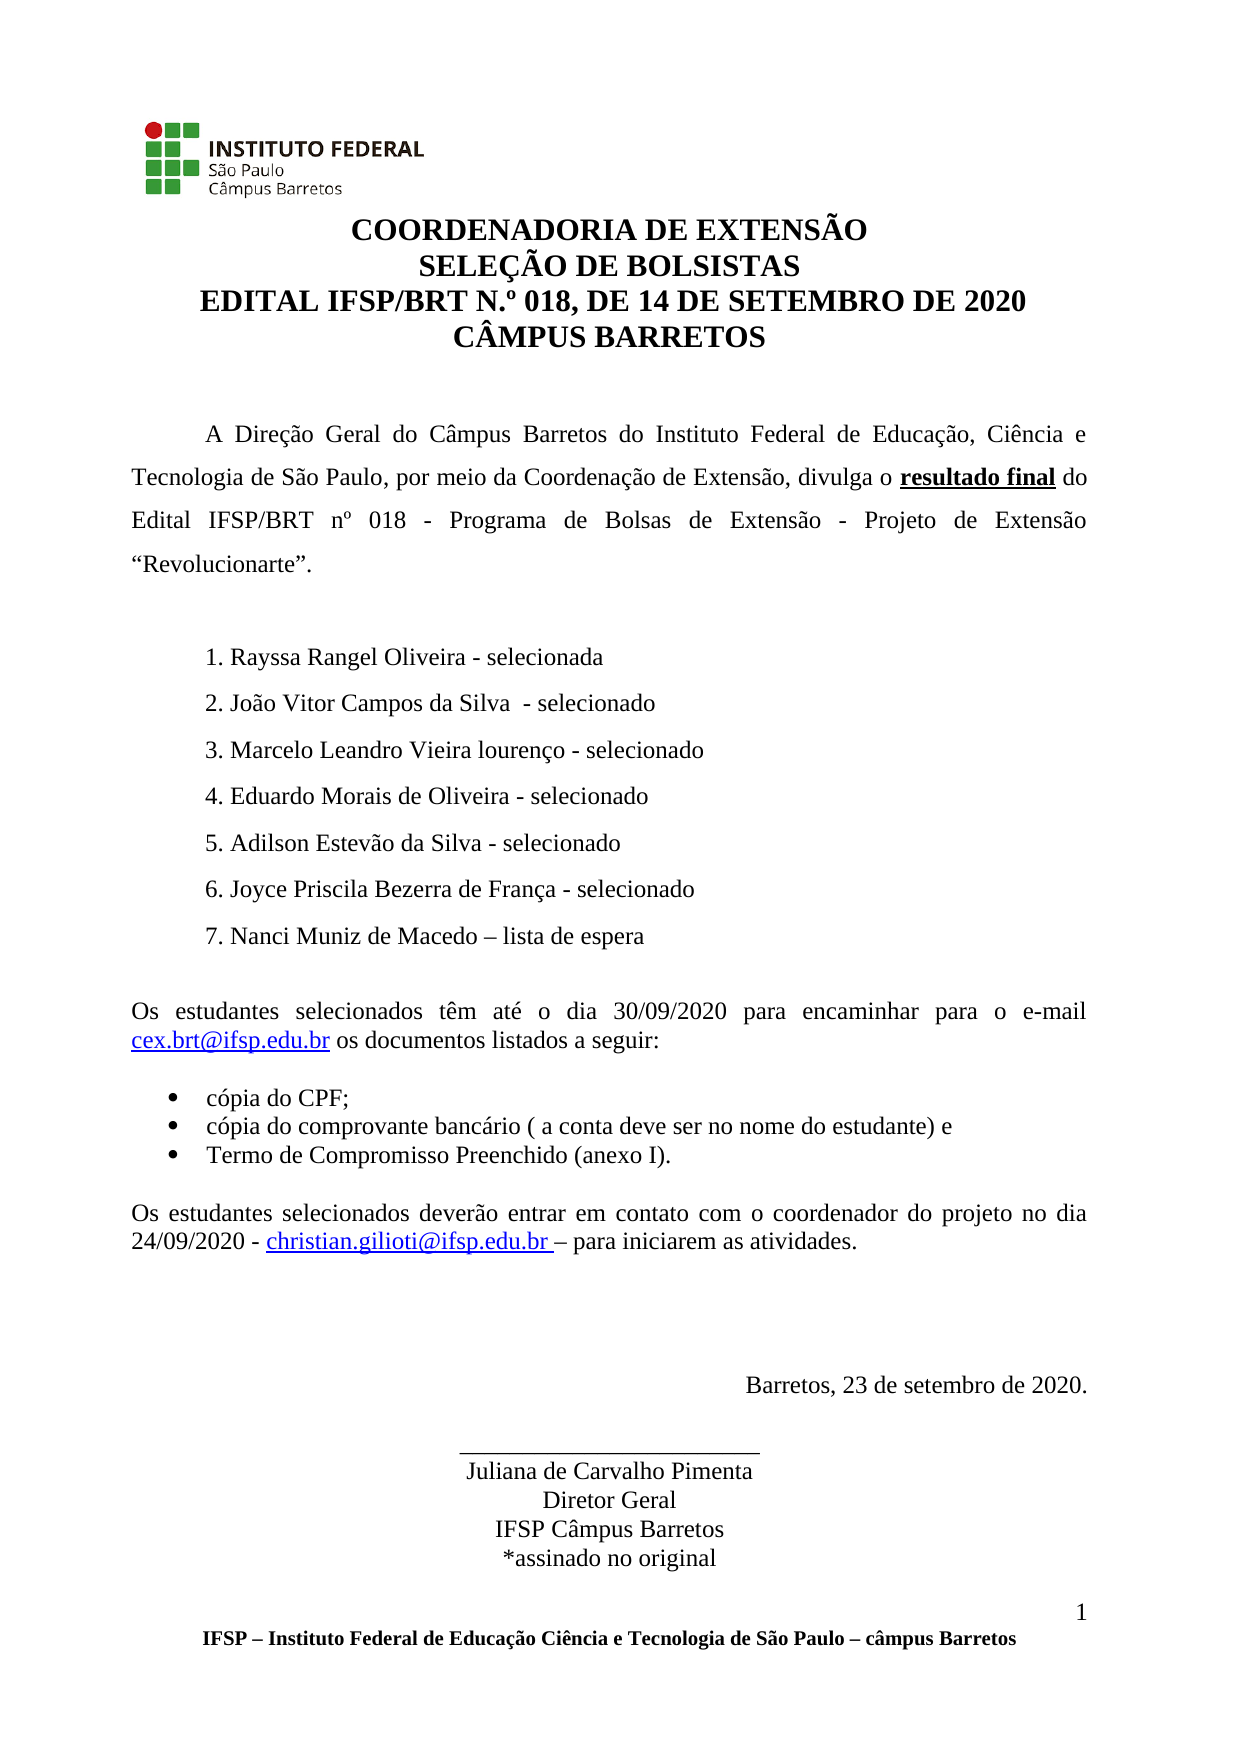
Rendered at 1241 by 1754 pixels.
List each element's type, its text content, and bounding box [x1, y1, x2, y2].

text 4. Eduardo Morais de Oliveira - selecionado [131, 781, 1087, 810]
text 6. Joyce Priscila Bezerra de França - selecionado [131, 874, 1087, 903]
text 1. Rayssa Rangel Oliveira - selecionada [131, 642, 1087, 671]
text 2. João Vitor Campos da Silva - selecionado [131, 688, 1087, 717]
list cópia do comprovante bancário ( a conta deve ser no nome do estudante) e [169, 1111, 1087, 1140]
text IFSP Câmpus Barretos [131, 1514, 1088, 1543]
text 7. Nanci Muniz de Macedo – lista de espera [131, 921, 1087, 950]
text Os estudantes selecionados têm até o dia 30/09/2020 para encaminhar para o e-mail cex.brt@ifsp.edu.br os documentos listados a seguir: [131, 996, 1087, 1054]
text *assinado no original [131, 1543, 1088, 1571]
text Os estudantes selecionados deverão entrar em contato com o coordenador do projeto no dia 24/09/2020 - christian.gilioti@ifsp.edu.br – para iniciarem as atividades. [131, 1198, 1087, 1255]
list Termo de Compromisso Preenchido (anexo I). [169, 1140, 1087, 1169]
text SELEÇÃO DE BOLSISTAS [131, 247, 1087, 283]
picture [131, 102, 436, 211]
text CÂMPUS BARRETOS [131, 319, 1087, 354]
text EDITAL IFSP/BRT N.º 018, DE 14 DE SETEMBRO DE 2020 [131, 283, 1087, 319]
text ________________________ [131, 1428, 1088, 1456]
text 3. Marcelo Leandro Vieira lourenço - selecionado [131, 735, 1087, 764]
text COORDENADORIA DE EXTENSÃO [131, 211, 1087, 247]
text 5. Adilson Estevão da Silva - selecionado [131, 828, 1087, 857]
list cópia do CPF; [169, 1083, 1087, 1111]
text Diretor Geral [131, 1485, 1088, 1514]
text Juliana de Carvalho Pimenta [131, 1456, 1088, 1485]
text Barretos, 23 de setembro de 2020. [131, 1370, 1088, 1399]
text A Direção Geral do Câmpus Barretos do Instituto Federal de Educação, Ciência e Tecnologia de São Paulo, por meio da Coordenação de Extensão, divulga o resultado final do Edital IFSP/BRT nº 018 - Programa de Bolsas de Extensão - Projeto de Extensão “Revolucionarte”. [131, 419, 1087, 577]
